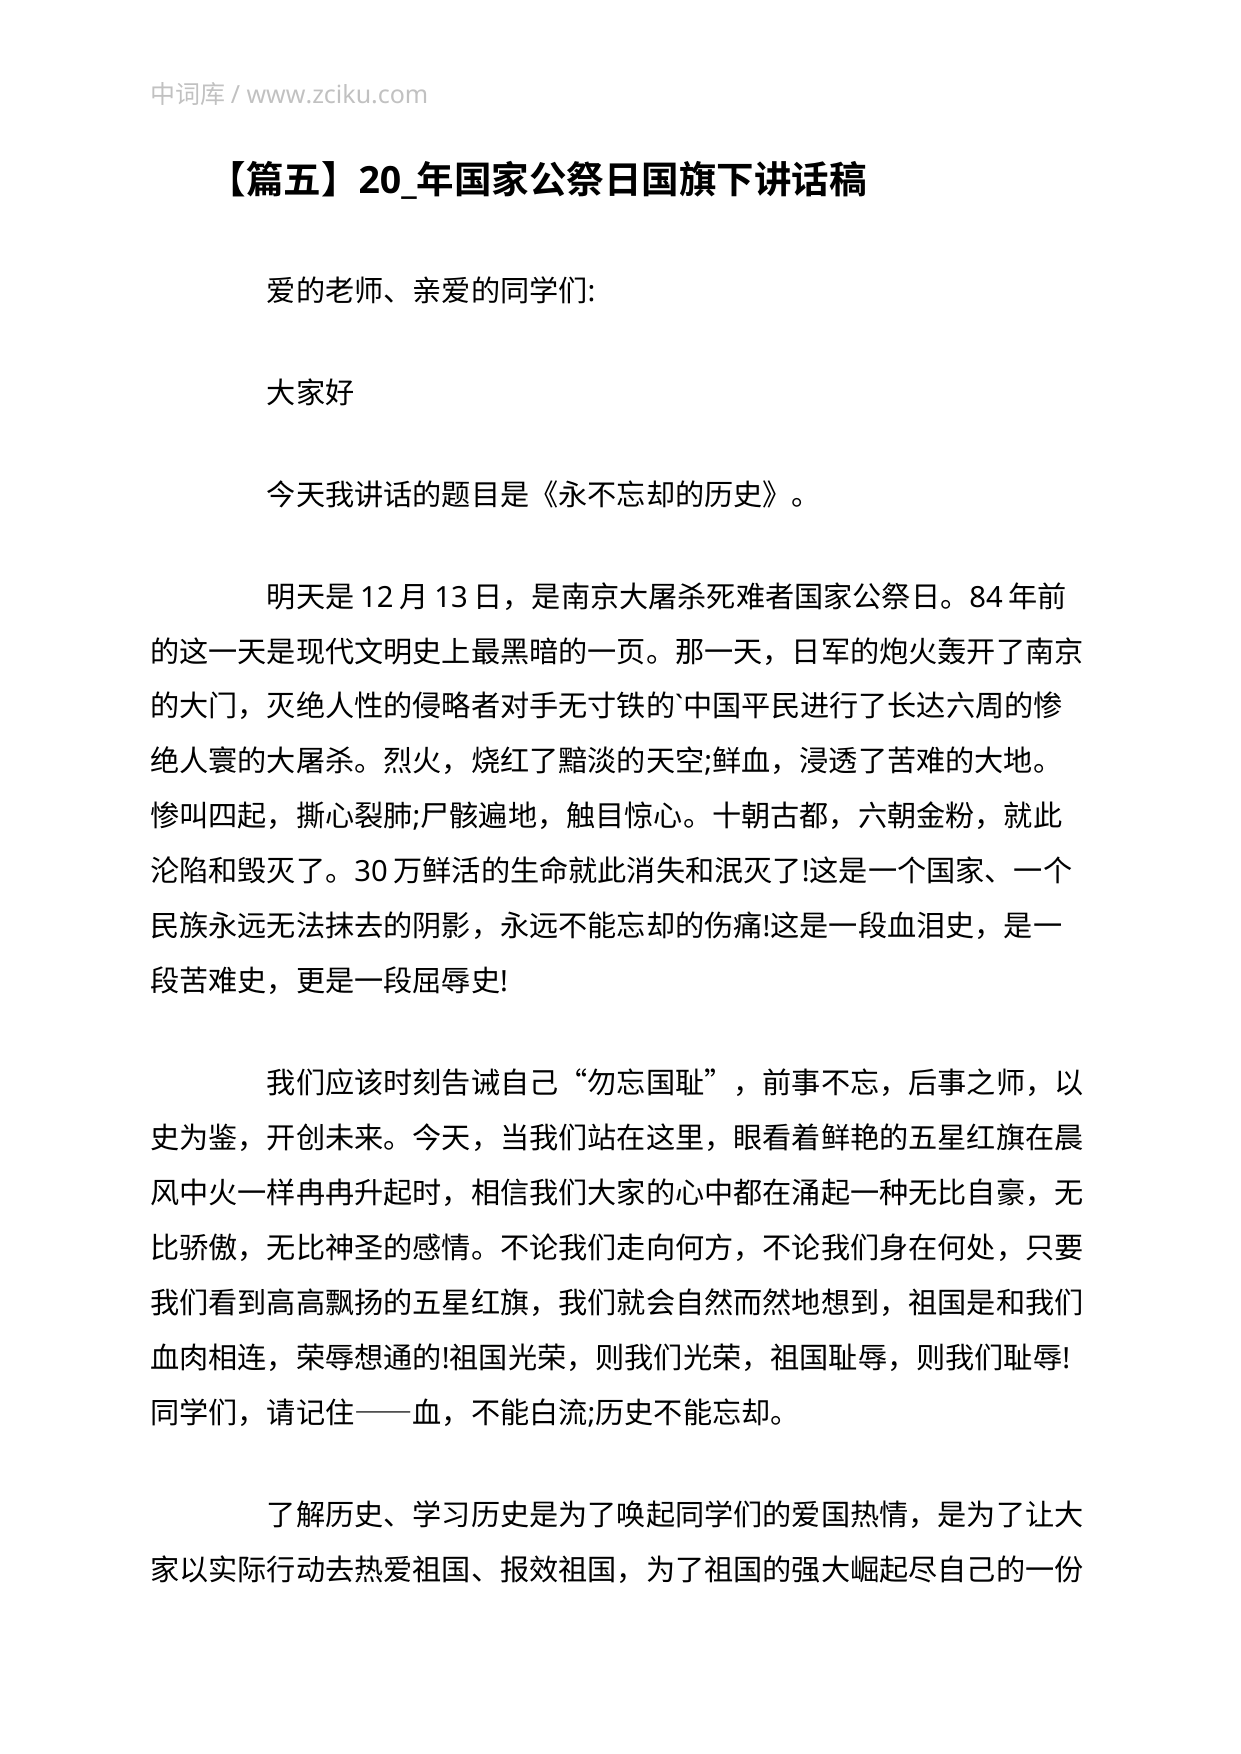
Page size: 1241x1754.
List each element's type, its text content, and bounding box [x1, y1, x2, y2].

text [150, 1491, 1090, 1589]
text 爱的老师、亲爱的同学们: [150, 268, 1090, 310]
text 明天是12月13日，是南京大屠杀死难者国家公祭日。84年前的这一天是现代文明史上最黑暗的一页。那一天，日军的炮火轰开了南京的大门，灭绝人性的侵略者对手无寸铁的`中国平民进行了长达六周的惨绝人寰的大屠杀。烈火，烧红了黯淡的天空;鲜血，浸透了苦难的大地。惨叫四起，撕心裂肺;尸骸遍地，触目惊心。十朝古都，六朝金粉，就此沦陷和毁灭了。30万鲜活的生命就此消失和泯灭了!这是一个国家、一个民族永远无法抹去的阴影，永远不能忘却的伤痛!这是一段血泪史，是一段苦难史，更是一段屈辱史! [150, 573, 1090, 1000]
text 我们应该时刻告诫自己“勿忘国耻”，前事不忘，后事之师，以史为鉴，开创未来。今天，当我们站在这里，眼看着鲜艳的五星红旗在晨风中火一样冉冉升起时，相信我们大家的心中都在涌起一种无比自豪，无比骄傲，无比神圣的感情。不论我们走向何方，不论我们身在何处，只要我们看到高高飘扬的五星红旗，我们就会自然而然地想到，祖国是和我们血肉相连，荣辱想通的!祖国光荣，则我们光荣，祖国耻辱，则我们耻辱!同学们，请记住——血，不能白流;历史不能忘却。 [150, 1060, 1090, 1432]
text 大家好 [150, 369, 1090, 412]
text 今天我讲话的题目是《永不忘却的历史》。 [150, 471, 1090, 514]
text 【篇五】20_年国家公祭日国旗下讲话稿 [150, 150, 1090, 204]
